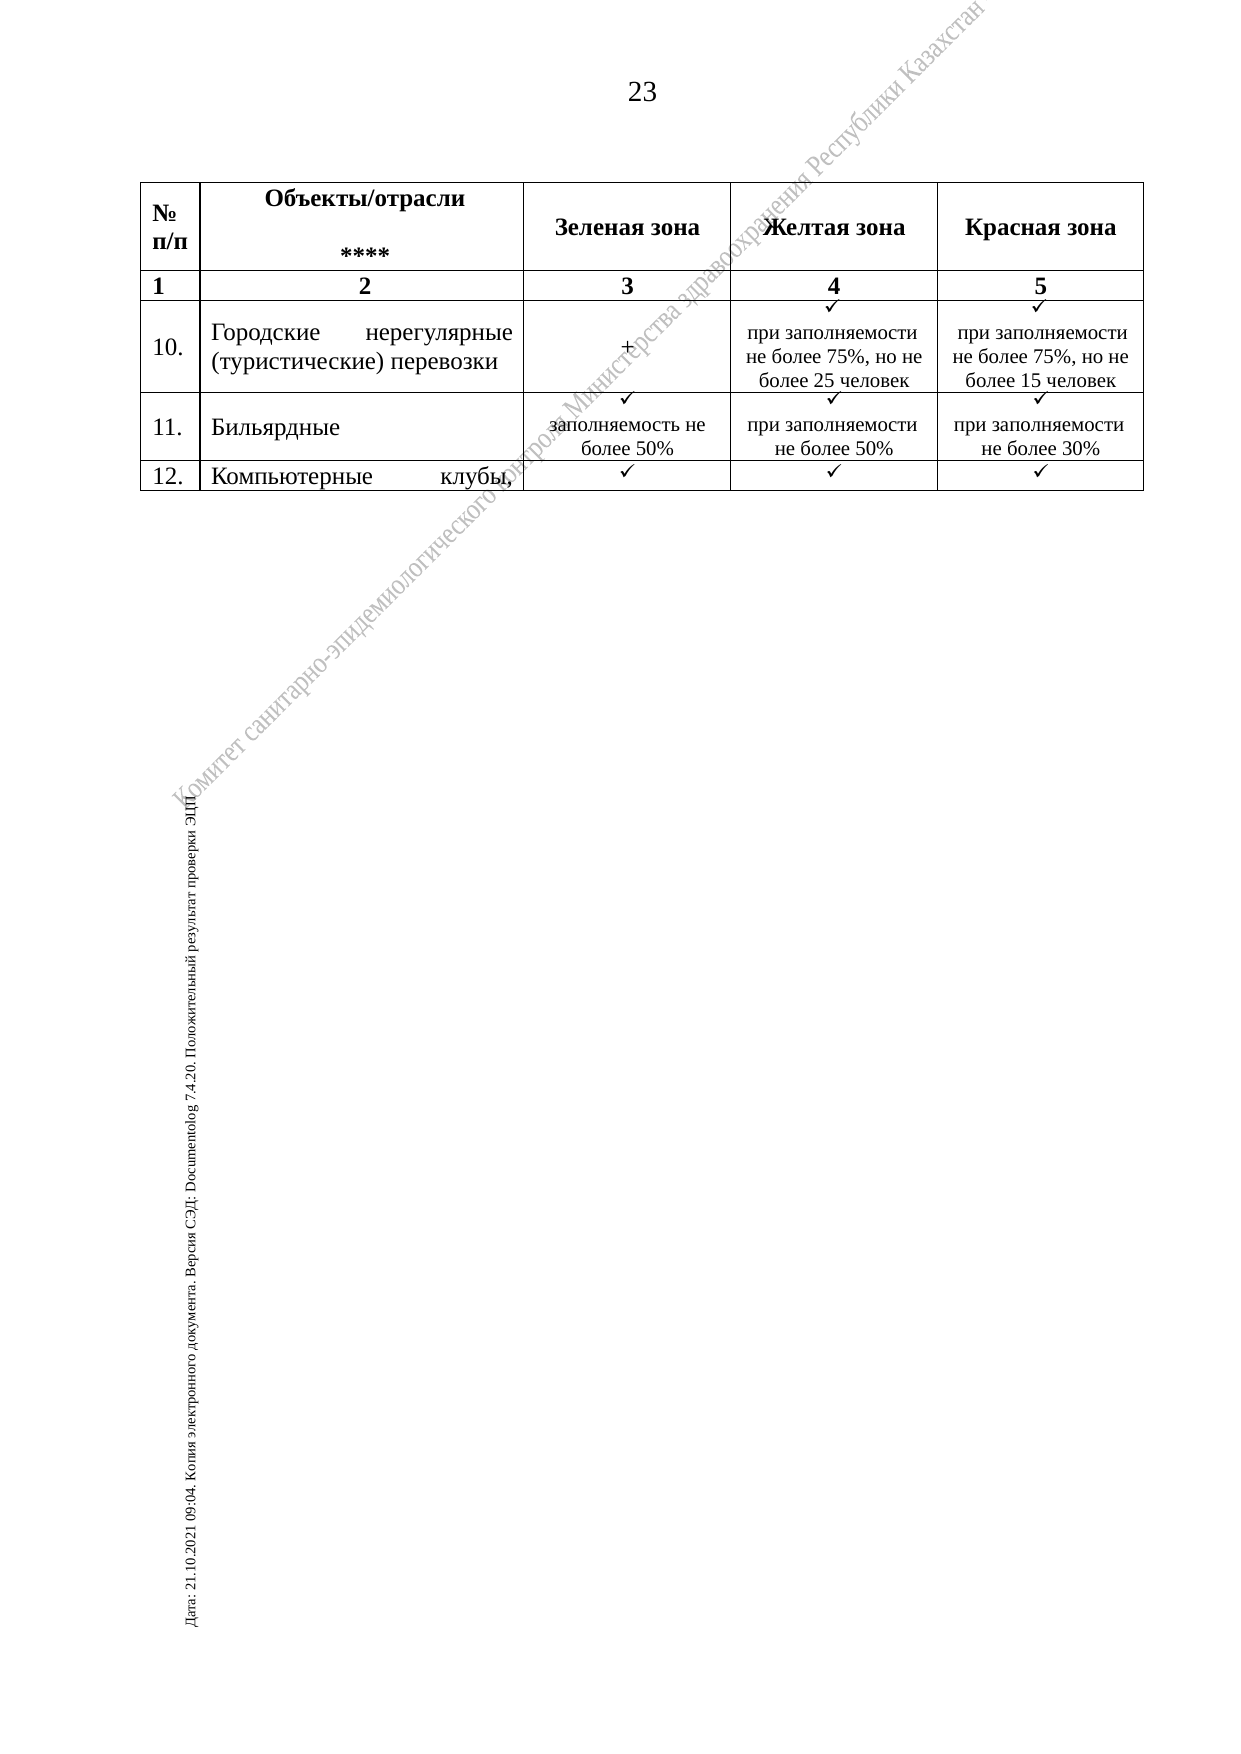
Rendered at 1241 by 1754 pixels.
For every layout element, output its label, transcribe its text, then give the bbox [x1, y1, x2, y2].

table_header Красная зона [938, 183, 1143, 270]
table_cell Городские нерегулярные (туристические) перевозки [201, 301, 523, 392]
table_header №п/п [141, 183, 199, 270]
table_cell при заполняемости не более 50% [731, 393, 937, 460]
table_cell при заполняемости не более 75%, но не более 25 человек [731, 301, 937, 392]
table_cell 1 [141, 271, 199, 299]
table_header Желтая зона [731, 183, 937, 270]
table_cell + [524, 301, 730, 392]
table_cell заполняемость не более 50% [524, 393, 730, 460]
table_header Зеленая зона [524, 183, 730, 270]
table_cell [141, 301, 199, 392]
table_header Объекты/отрасли **** [201, 183, 523, 270]
table_cell Бильярдные [201, 393, 523, 460]
table_cell 2 [201, 271, 523, 299]
table_cell 5 [938, 271, 1143, 299]
table_cell при заполняемости не более 75%, но не более 15 человек [938, 301, 1143, 392]
table_cell 3 [524, 271, 730, 299]
table_cell при заполняемости не более 30% [938, 393, 1143, 460]
table_cell Компьютерные клубы, включая PlayStation клубы [201, 461, 523, 490]
table_cell при заполняемости не более 30%, допускаются только лица, достигшие 12 лет и старше [938, 461, 1143, 490]
table_cell [141, 393, 199, 460]
table_cell 4 [731, 271, 937, 299]
table_cell при заполняемости не более 50%, допускаются только лица, достигшие 12 лет и старше [731, 461, 937, 490]
table_cell [141, 461, 199, 490]
table_cell заполняемость не более 60% [524, 461, 730, 490]
